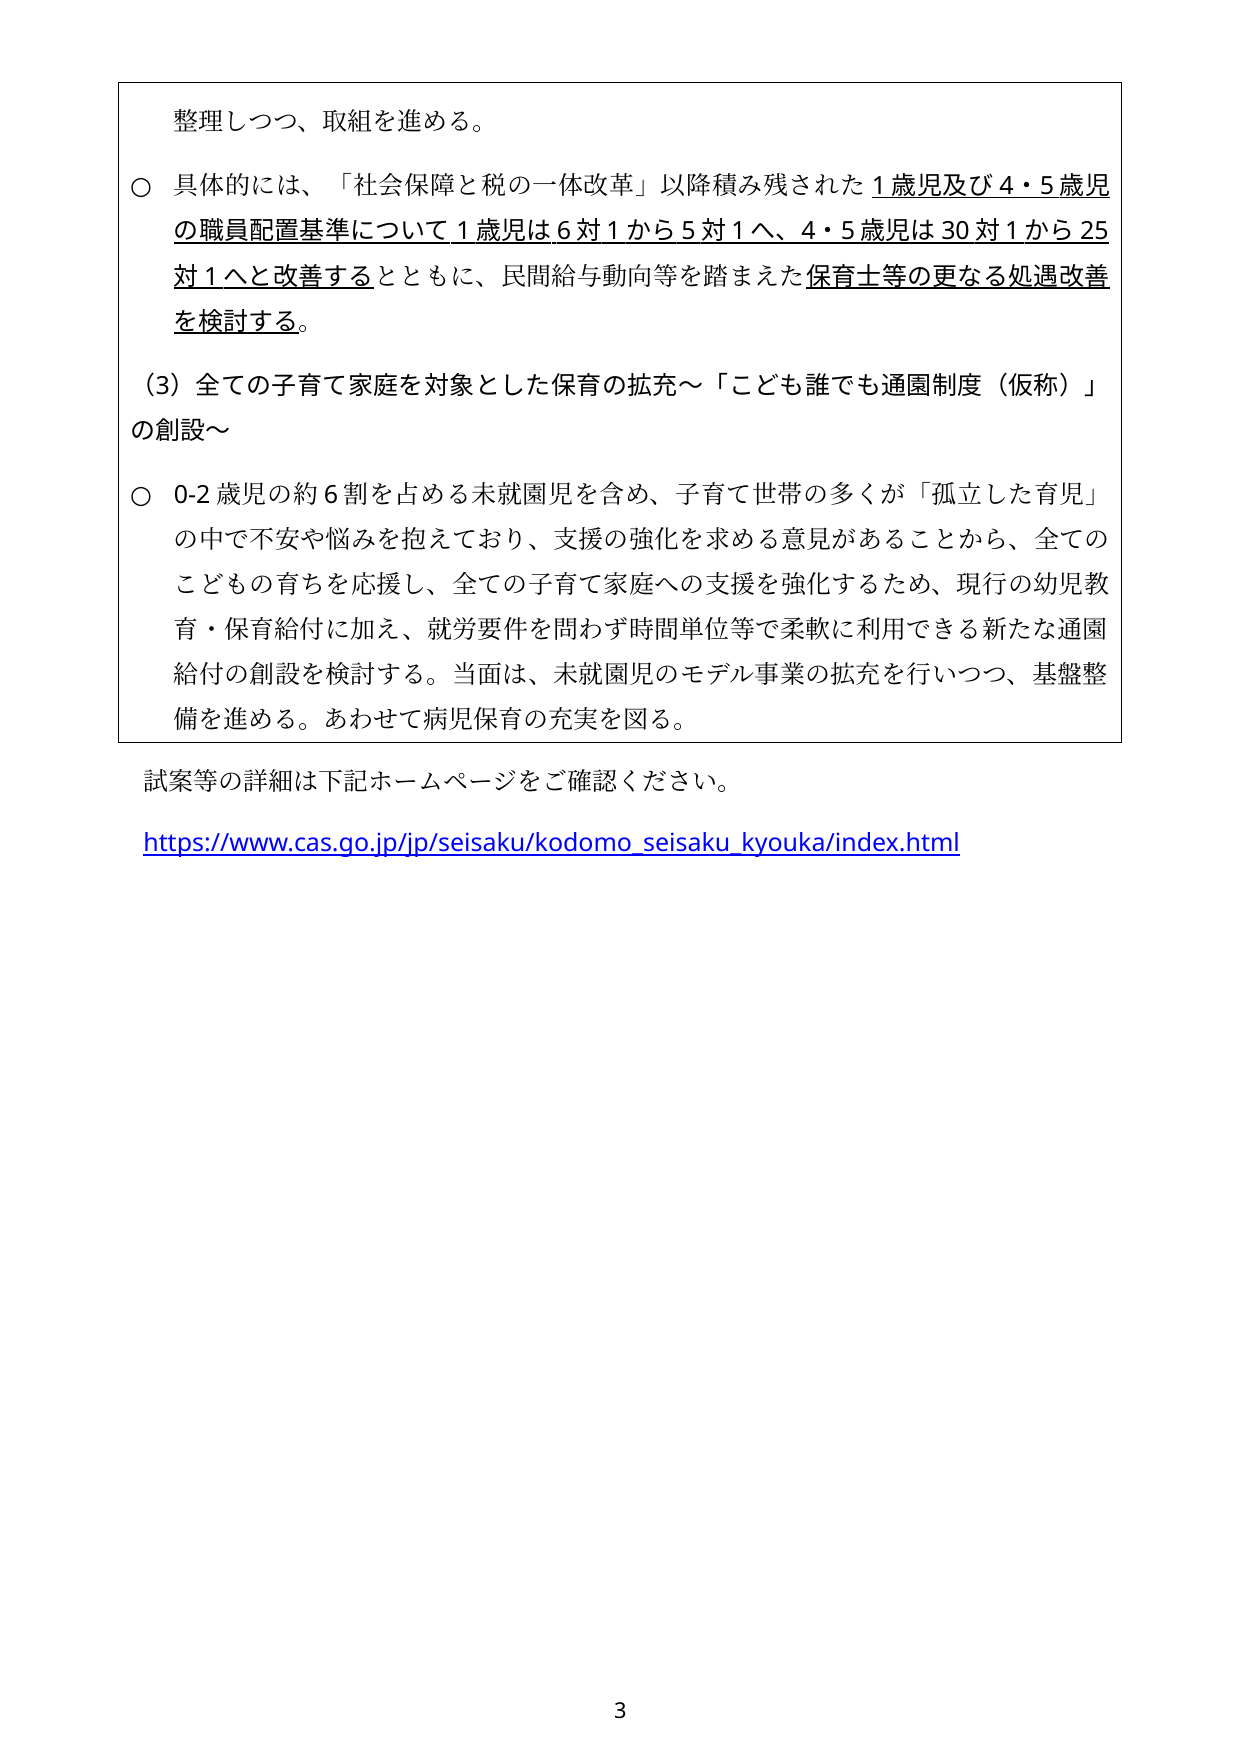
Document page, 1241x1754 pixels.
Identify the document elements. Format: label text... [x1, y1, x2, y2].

text https://www.cas.go.jp/jp/seisaku/kodomo_seisaku_kyouka/index.html [118, 825, 1122, 859]
text 試案等の詳細は下記ホームページをご確認ください。 [118, 761, 1122, 797]
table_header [119, 83, 1121, 742]
